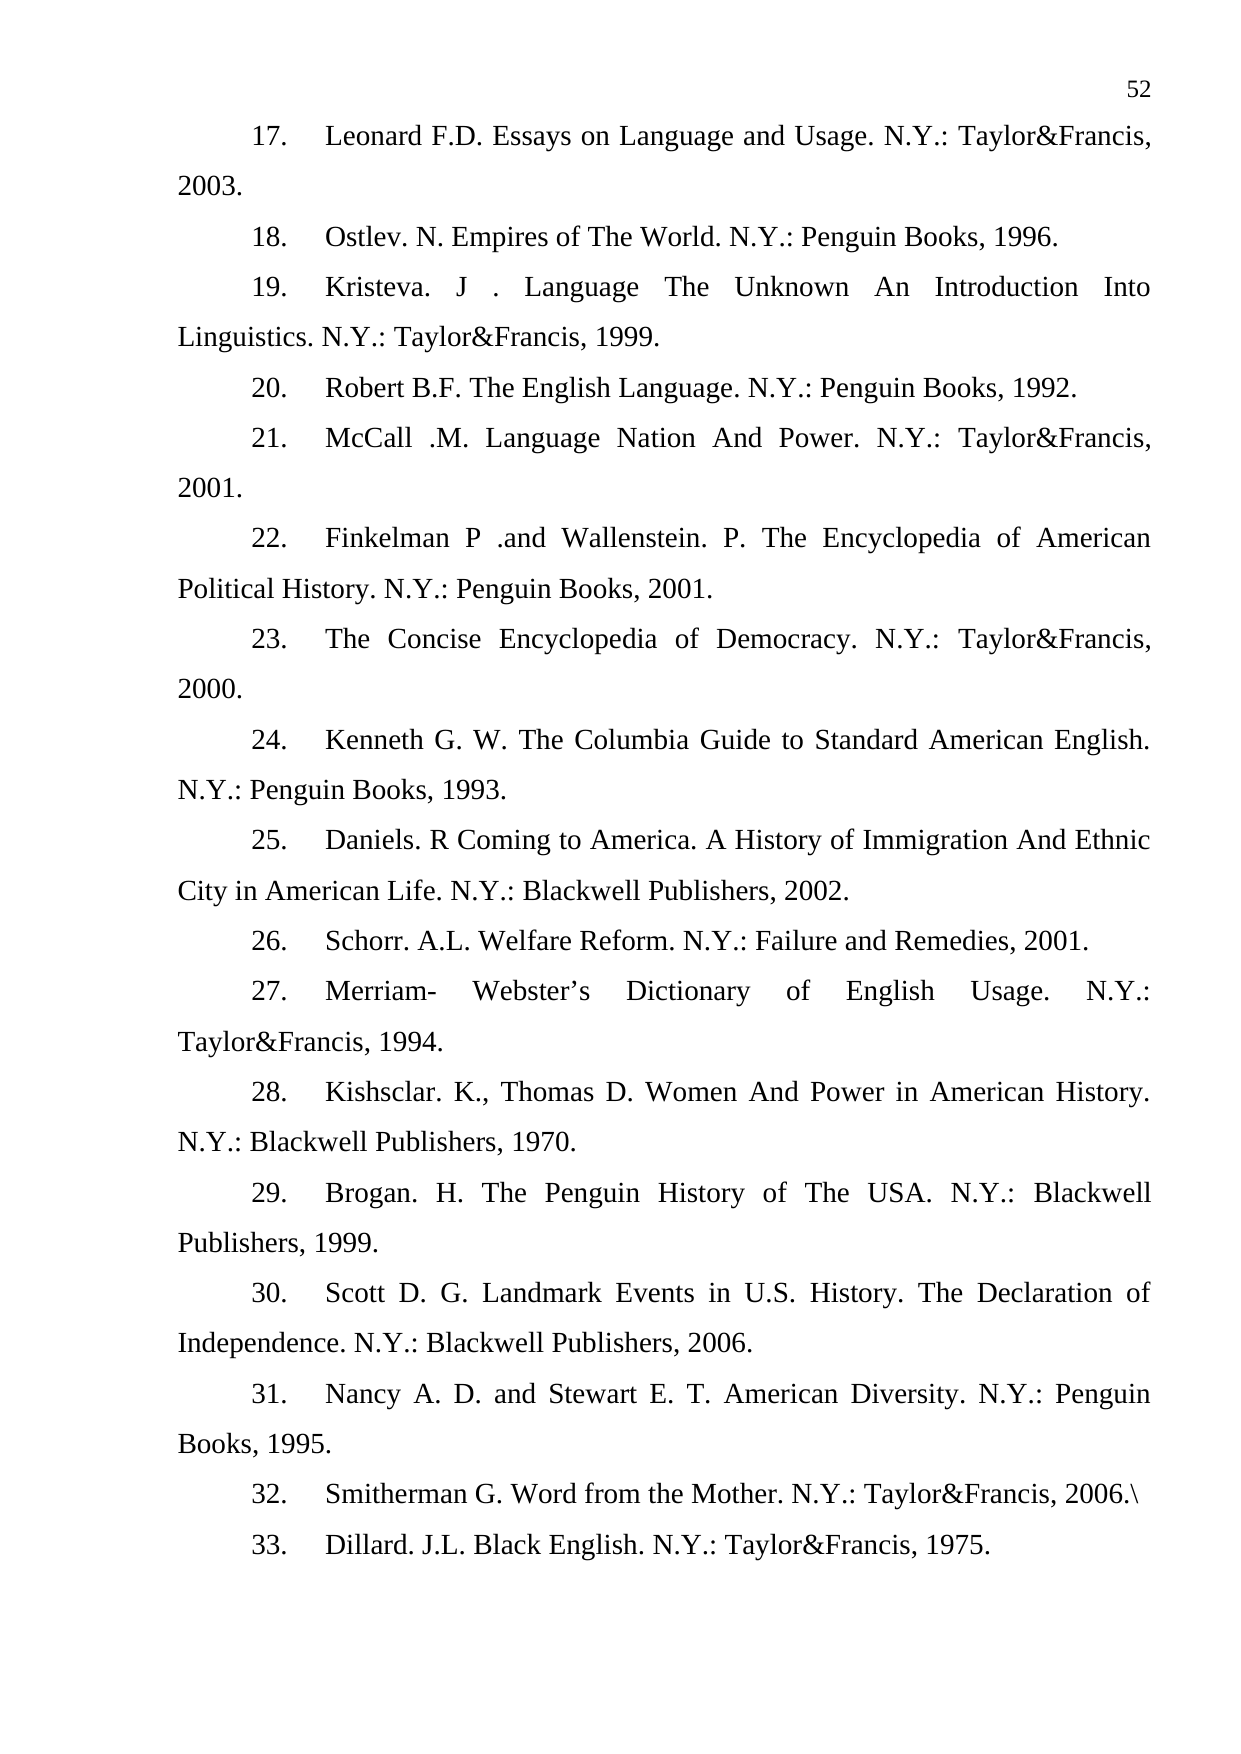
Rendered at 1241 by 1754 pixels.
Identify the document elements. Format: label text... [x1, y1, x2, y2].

list Finkelman P .and Wallenstein. P. The Encyclopedia of American Political History. N.Y.: Penguin Books, 2001. [177, 521, 1152, 604]
list Daniels. R Coming to America. A History of Immigration And Ethnic City in American Life. N.Y.: Blackwell Publishers, 2002. [177, 822, 1152, 906]
list Brogan. H. The Penguin History of The USA. N.Y.: Blackwell Publishers, 1999. [177, 1175, 1152, 1258]
list Robert B.F. The English Language. N.Y.: Penguin Books, 1992. [177, 370, 1152, 403]
list McCall .M. Language Nation And Power. N.Y.: Taylor&Francis, 2001. [177, 420, 1152, 504]
list The Concise Encyclopedia of Democracy. N.Y.: Taylor&Francis, 2000. [177, 621, 1152, 705]
list Kenneth G. W. The Columbia Guide to Standard American English. N.Y.: Penguin Books, 1993. [177, 722, 1152, 806]
list Schorr. A.L. Welfare Reform. N.Y.: Failure and Remedies, 2001. [177, 923, 1152, 957]
list Scott D. G. Landmark Events in U.S. History. The Declaration of Independence. N.Y.: Blackwell Publishers, 2006. [177, 1275, 1152, 1359]
list Dillard. J.L. Black English. N.Y.: Taylor&Francis, 1975. [177, 1527, 1152, 1560]
list Nancy A. D. and Stewart E. T. American Diversity. N.Y.: Penguin Books, 1995. [177, 1376, 1152, 1460]
list Ostlev. N. Empires of The World. N.Y.: Penguin Books, 1996. [177, 219, 1152, 252]
list Smitherman G. Word from the Mother. N.Y.: Taylor&Francis, 2006.\ [177, 1477, 1152, 1510]
list Kristeva. J . Language The Unknown An Introduction Into Linguistics. N.Y.: Taylor&Francis, 1999. [177, 269, 1152, 353]
list Leonard F.D. Essays on Language and Usage. N.Y.: Taylor&Francis, 2003. [177, 118, 1152, 202]
list Merriam- Webster’s Dictionary of English Usage. N.Y.: Taylor&Francis, 1994. [177, 973, 1152, 1057]
list Kishsclar. K., Thomas D. Women And Power in American History. N.Y.: Blackwell Publishers, 1970. [177, 1074, 1152, 1158]
